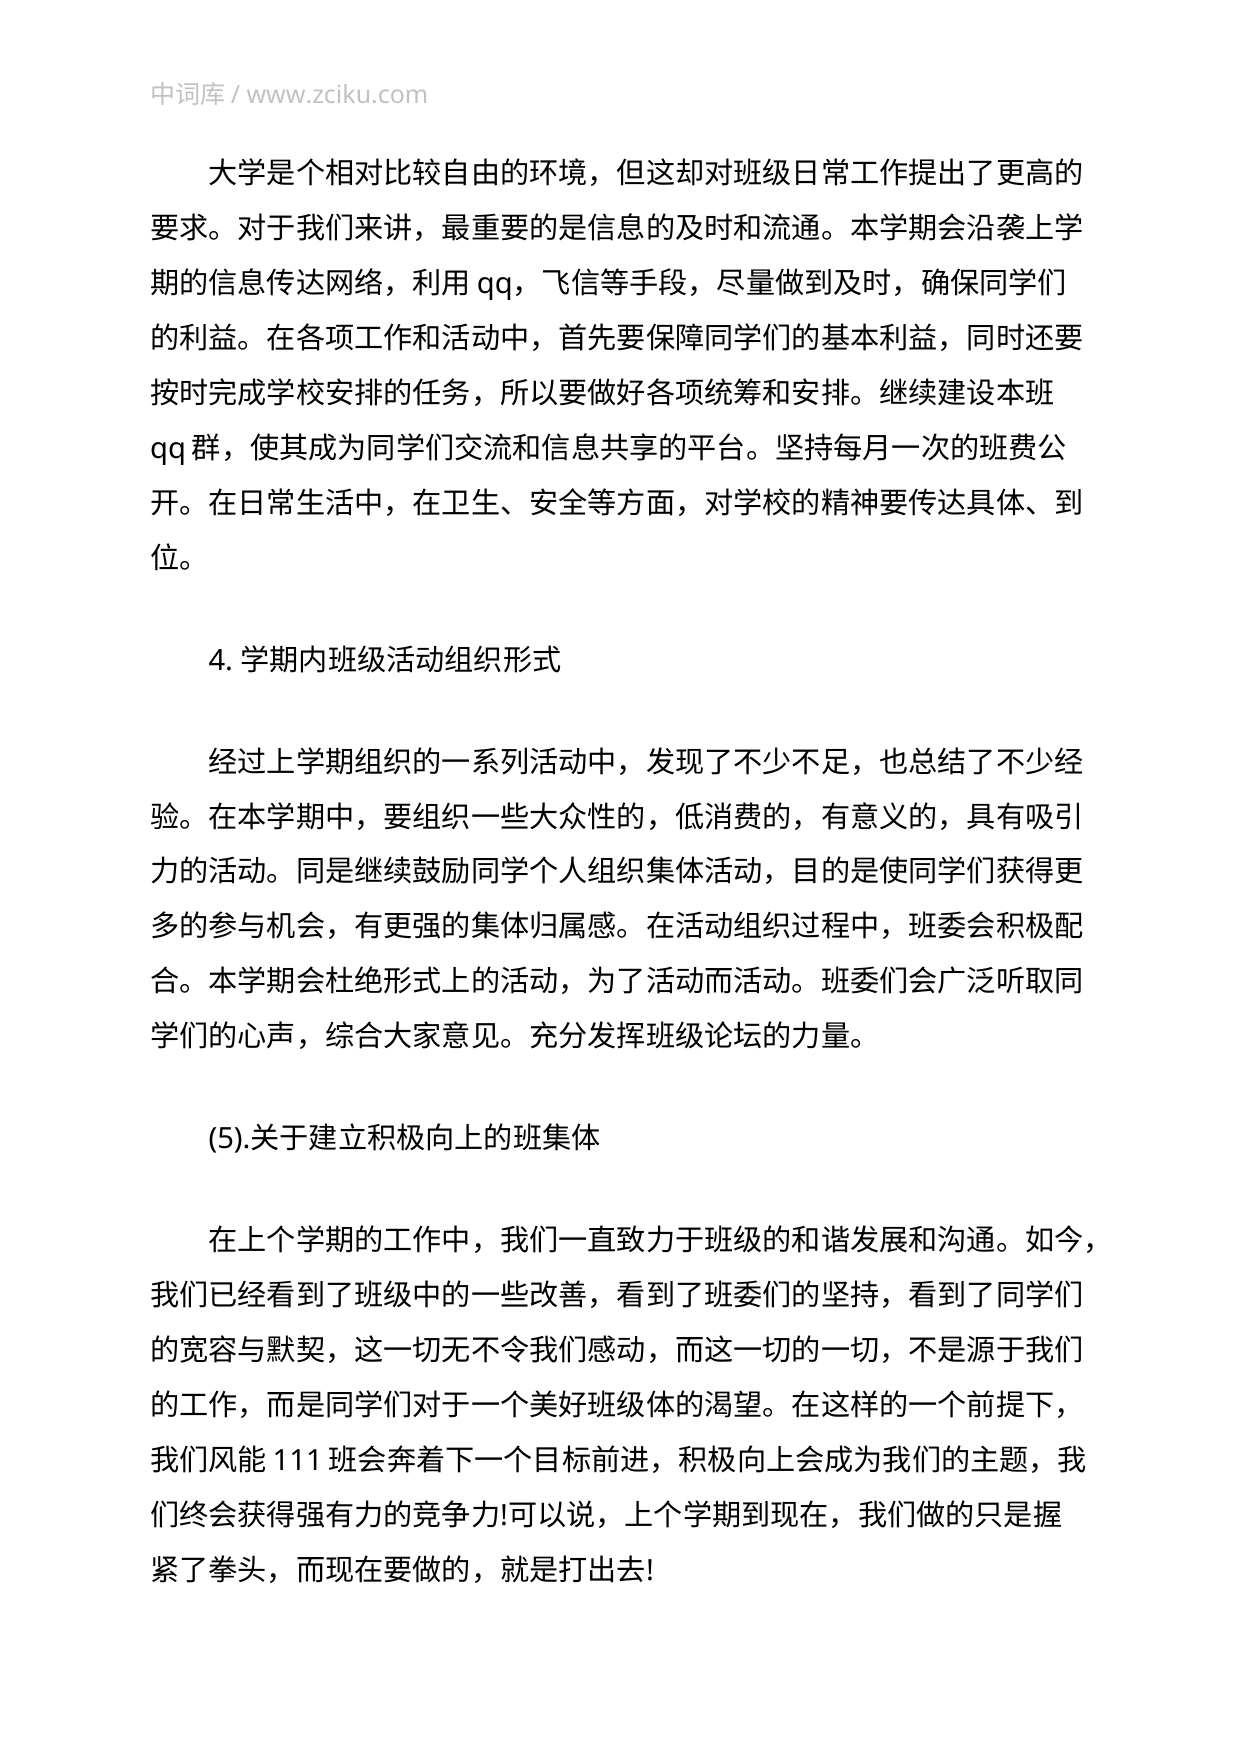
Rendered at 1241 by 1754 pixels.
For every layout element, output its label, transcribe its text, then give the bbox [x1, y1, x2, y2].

text (5).关于建立积极向上的班集体 [150, 1114, 1090, 1157]
text 经过上学期组织的一系列活动中，发现了不少不足，也总结了不少经验。在本学期中，要组织一些大众性的，低消费的，有意义的，具有吸引力的活动。同是继续鼓励同学个人组织集体活动，目的是使同学们获得更多的参与机会，有更强的集体归属感。在活动组织过程中，班委会积极配合。本学期会杜绝形式上的活动，为了活动而活动。班委们会广泛听取同学们的心声，综合大家意见。充分发挥班级论坛的力量。 [150, 738, 1090, 1055]
text 4. 学期内班级活动组织形式 [150, 636, 1090, 679]
text 大学是个相对比较自由的环境，但这却对班级日常工作提出了更高的要求。对于我们来讲，最重要的是信息的及时和流通。本学期会沿袭上学期的信息传达网络，利用qq，飞信等手段，尽量做到及时，确保同学们的利益。在各项工作和活动中，首先要保障同学们的基本利益，同时还要按时完成学校安排的任务，所以要做好各项统筹和安排。继续建设本班qq群，使其成为同学们交流和信息共享的平台。坚持每月一次的班费公开。在日常生活中，在卫生、安全等方面，对学校的精神要传达具体、到位。 [150, 150, 1090, 577]
text 在上个学期的工作中，我们一直致力于班级的和谐发展和沟通。如今，我们已经看到了班级中的一些改善，看到了班委们的坚持，看到了同学们的宽容与默契，这一切无不令我们感动，而这一切的一切，不是源于我们的工作，而是同学们对于一个美好班级体的渴望。在这样的一个前提下，我们风能111班会奔着下一个目标前进，积极向上会成为我们的主题，我们终会获得强有力的竞争力!可以说，上个学期到现在，我们做的只是握紧了拳头，而现在要做的，就是打出去! [150, 1216, 1090, 1588]
